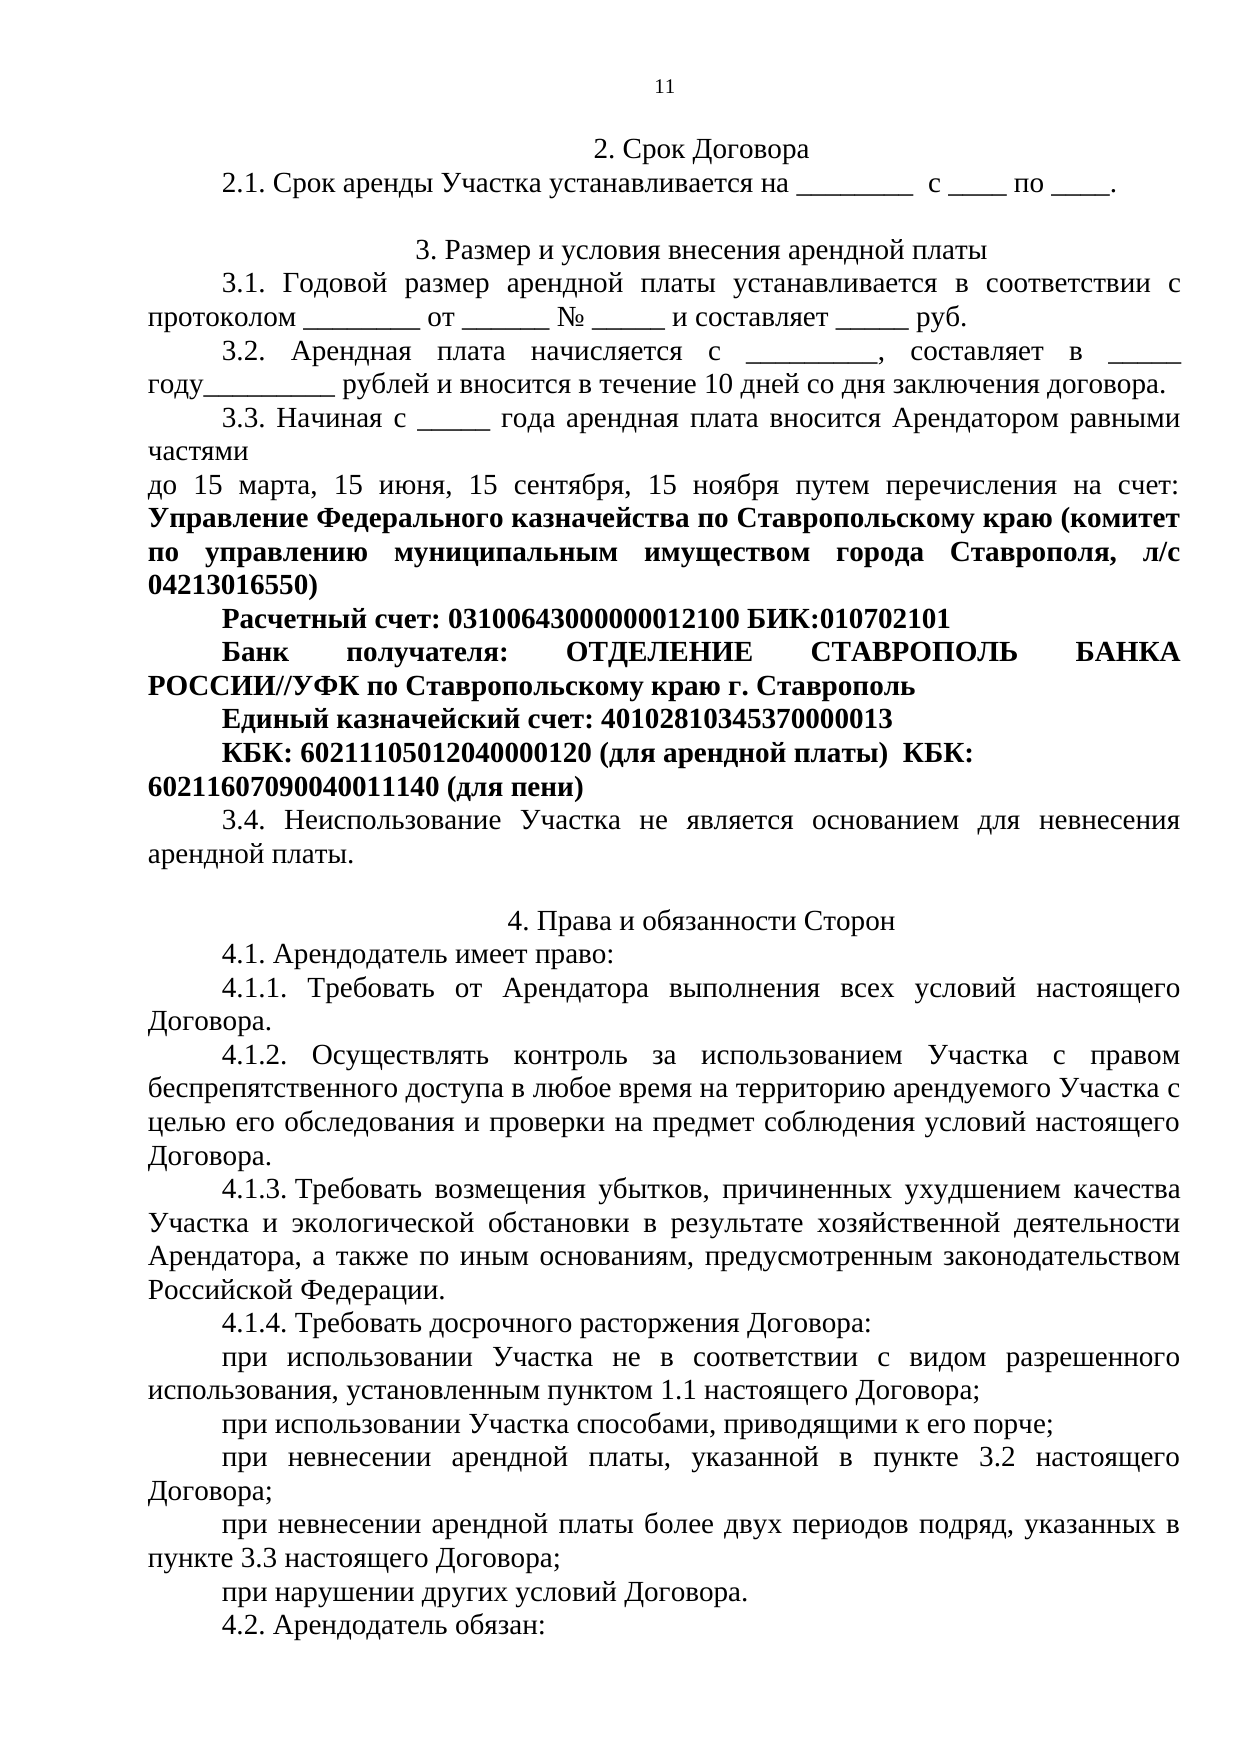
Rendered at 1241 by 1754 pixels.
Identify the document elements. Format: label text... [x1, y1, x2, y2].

text при невнесении арендной платы более двух периодов подряд, указанных в пункте 3.3 настоящего Договора; [148, 1507, 1181, 1574]
text при нарушении других условий Договора. [148, 1574, 1181, 1607]
text 3. Размер и условия внесения арендной платы [148, 232, 1181, 266]
text Расчетный счет: 03100643000000012100 БИК:010702101 [148, 601, 1181, 634]
text 2. Срок Договора [148, 131, 1181, 165]
text 4.1.3. Требовать возмещения убытков, причиненных ухудшением качества Участка и экологической обстановки в результате хозяйственной деятельности Арендатора, а также по иным основаниям, предусмотренным законодательством Российской Федерации. [148, 1171, 1181, 1305]
text Банк получателя: ОТДЕЛЕНИЕ СТАВРОПОЛЬ БАНКА РОССИИ//УФК по Ставропольскому краю г. Ставрополь [148, 634, 1181, 702]
text 4.2. Арендодатель обязан: [148, 1607, 1181, 1641]
text 3.2. Арендная плата начисляется с _________, составляет в _____ году_________ рублей и вносится в течение 10 дней со дня заключения договора. [148, 333, 1181, 400]
text при использовании Участка не в соответствии с видом разрешенного использования, установленным пунктом 1.1 настоящего Договора; [148, 1339, 1181, 1406]
text 3.1. Годовой размер арендной платы устанавливается в соответствии с протоколом ________ от ______ № _____ и составляет _____ руб. [148, 266, 1181, 333]
text 4.1.2. Осуществлять контроль за использованием Участка с правом беспрепятственного доступа в любое время на территорию арендуемого Участка с целью его обследования и проверки на предмет соблюдения условий настоящего Договора. [148, 1037, 1181, 1171]
text 4. Права и обязанности Сторон [148, 903, 1181, 936]
text 3.4. Неиспользование Участка не является основанием для невнесения арендной платы. [148, 802, 1181, 869]
text 4.1.1. Требовать от Арендатора выполнения всех условий настоящего Договора. [148, 970, 1181, 1037]
text Единый казначейский счет: 40102810345370000013 [148, 702, 1181, 735]
text 2.1. Срок аренды Участка устанавливается на ________ с ____ по ____. [148, 165, 1181, 198]
text при невнесении арендной платы, указанной в пункте 3.2 настоящего Договора; [148, 1439, 1181, 1507]
text КБК: 60211105012040000120 (для арендной платы) КБК: 60211607090040011140 (для пени) [148, 735, 1181, 802]
text 4.1.4. Требовать досрочного расторжения Договора: [148, 1305, 1181, 1339]
text 3.3. Начиная с _____ года арендная плата вносится Арендатором равными частями до 15 марта, 15 июня, 15 сентября, 15 ноября путем перечисления на счет: Управление Федерального казначейства по Ставропольскому краю (комитет по управлению муниципальным имуществом города Ставрополя, л/с 04213016550) [148, 400, 1181, 601]
text 4.1. Арендодатель имеет право: [148, 936, 1181, 970]
text при использовании Участка способами, приводящими к его порче; [148, 1406, 1181, 1439]
